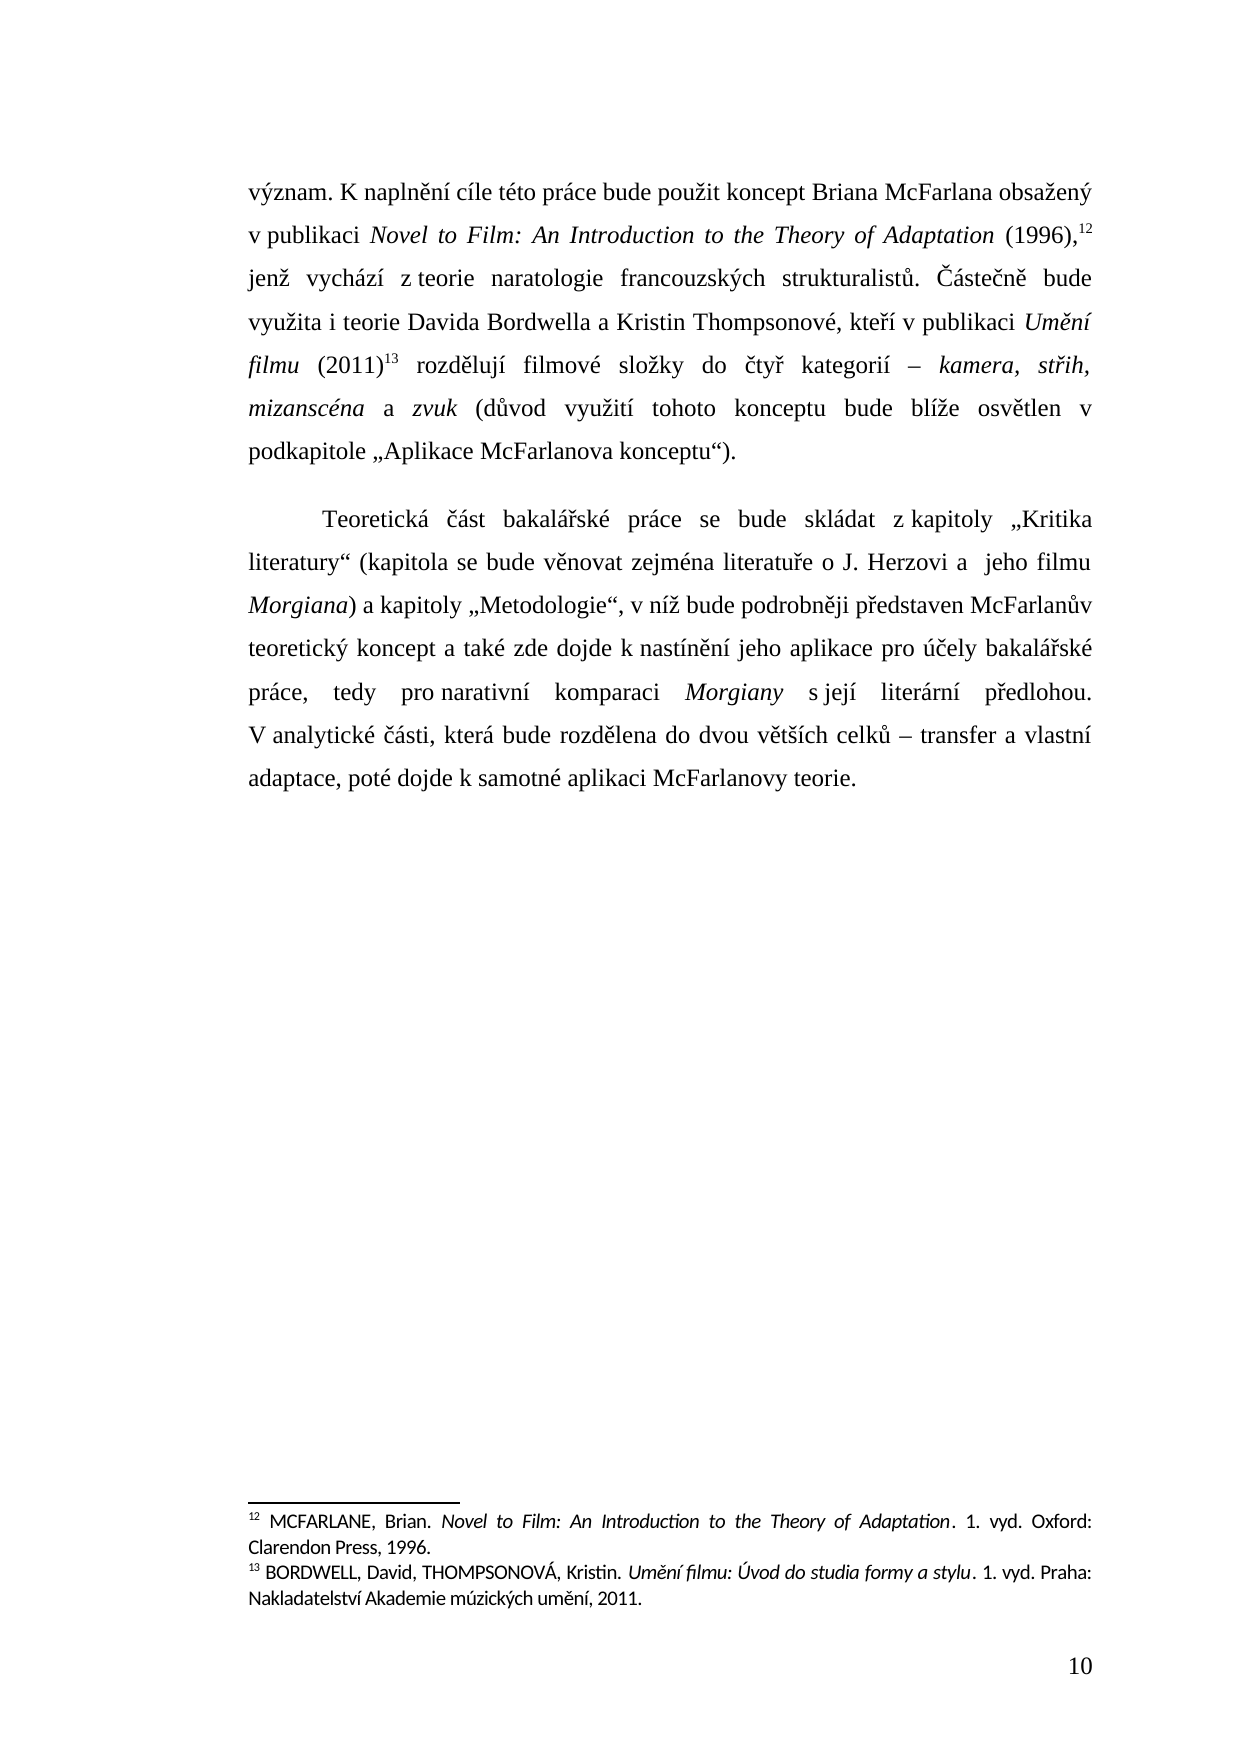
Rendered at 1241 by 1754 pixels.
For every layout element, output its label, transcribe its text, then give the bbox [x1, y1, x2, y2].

text Vedle připomenutí tvůrčího odkazu Juraje Herze si práce klade za cíl provést narativní komparaci filmu s románem a zodpovědět následující otázky: do jaké míry se Juraj Herz držel literární předlohy a jak moc se pod vlivem jeho autorské invence (většinou pomocí prvků, které náleží pouze filmovému médiu – zvukové a vizuální znaky) změnila narativní struktura/stavba románu a jeho celkový význam. K naplnění cíle této práce bude použit koncept Briana McFarlana obsažený v publikaci Novel to Film: An Introduction to the Theory of Adaptation (1996), jenž vychází z teorie naratologie francouzských strukturalistů. Částečně bude využita i teorie Davida Bordwella a Kristin Thompsonové, kteří v publikaci Umění filmu (2011) rozdělují filmové složky do čtyř kategorií – kamera, střih, mizanscéna a zvuk (důvod využití tohoto konceptu bude blíže osvětlen v podkapitole „Aplikace McFarlanova konceptu“). [248, 177, 1092, 465]
text Teoretická část bakalářské práce se bude skládat z kapitoly „Kritika literatury“ (kapitola se bude věnovat zejména literatuře o J. Herzovi a jeho filmu Morgiana) a kapitoly „Metodologie“, v níž bude podrobněji představen McFarlanův teoretický koncept a také zde dojde k nastínění jeho aplikace pro účely bakalářské práce, tedy pro narativní komparaci Morgiany s její literární předlohou. V analytické části, která bude rozdělena do dvou větších celků – transfer a vlastní adaptace, poté dojde k samotné aplikaci McFarlanovy teorie. [248, 504, 1092, 792]
